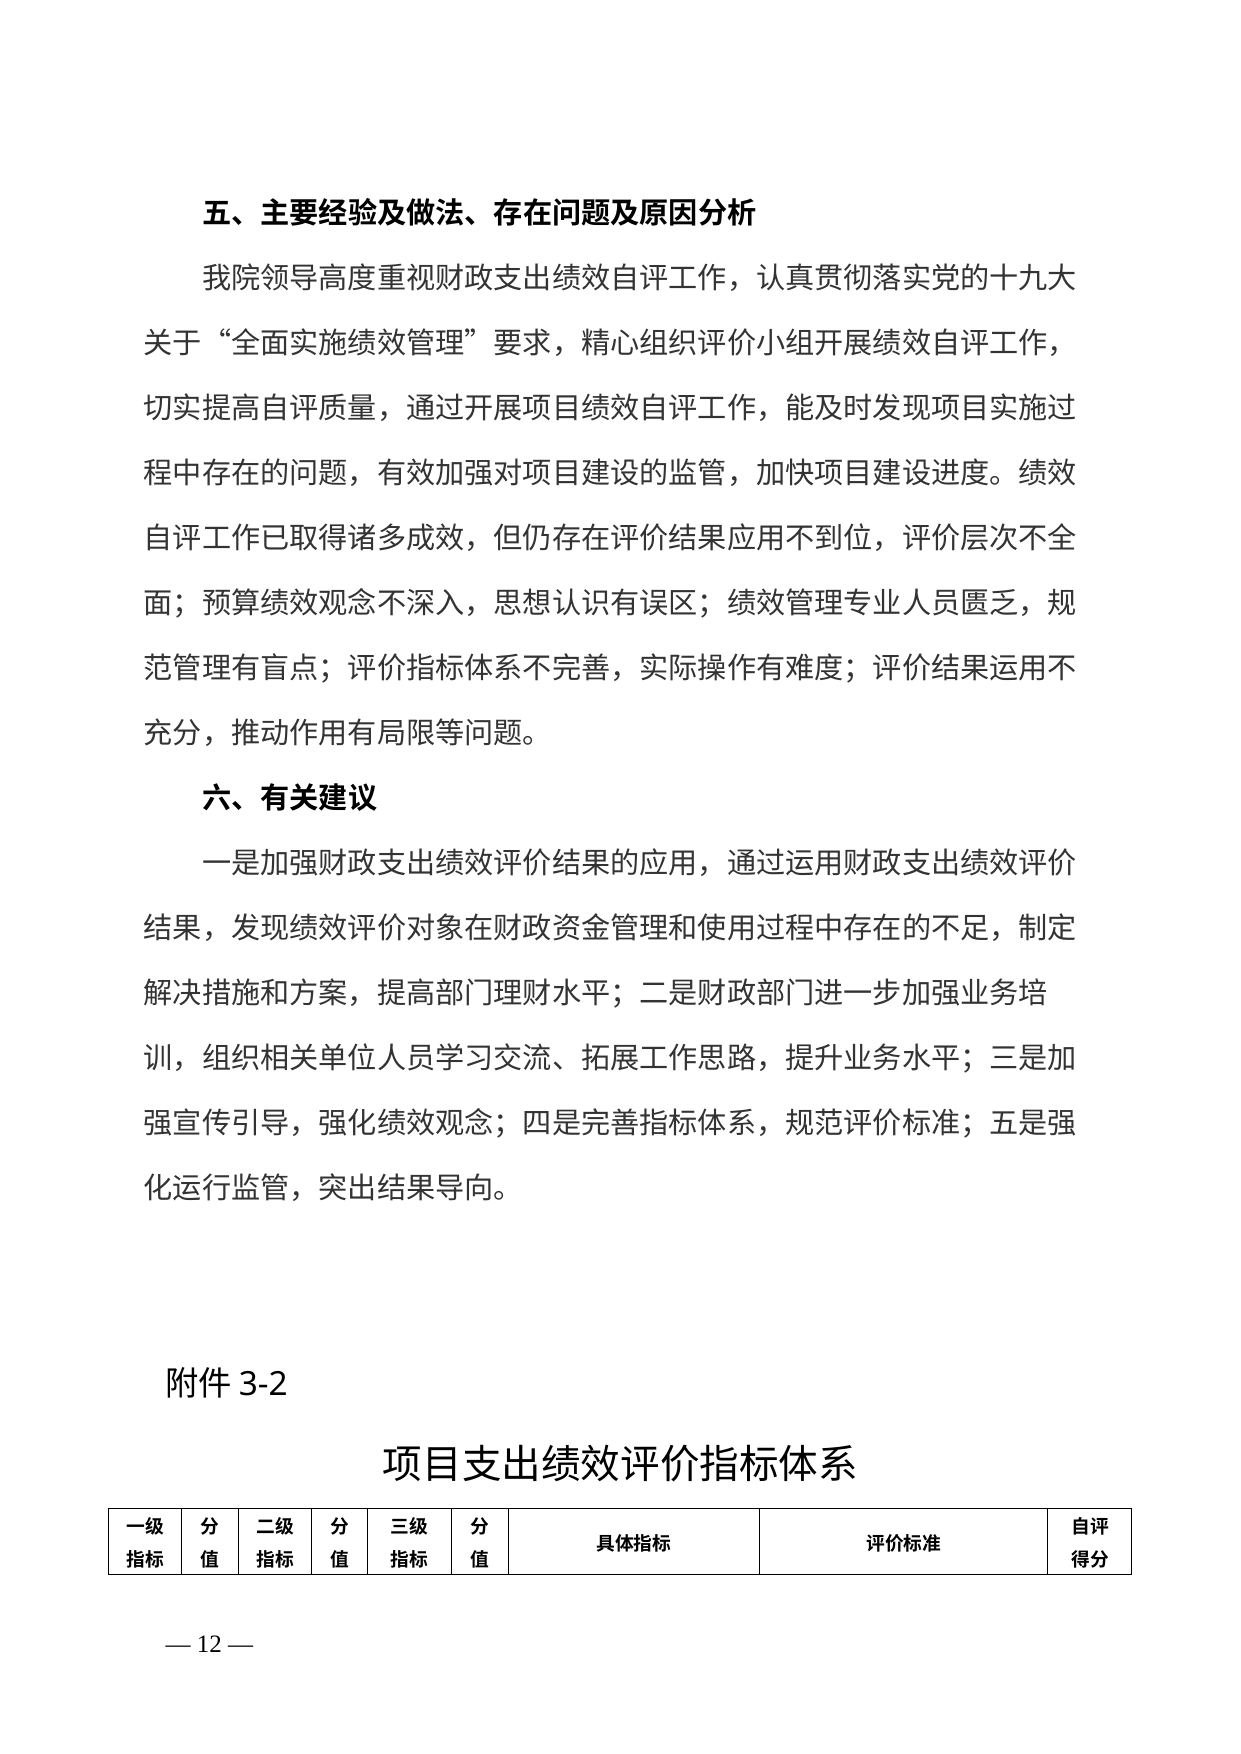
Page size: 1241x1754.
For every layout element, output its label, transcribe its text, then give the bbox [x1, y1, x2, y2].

table_header 分值 [452, 1509, 508, 1574]
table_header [132, 178, 1108, 1348]
text 附件3-2 [165, 1348, 1075, 1413]
table_header 分值 [182, 1509, 238, 1574]
table_header 分值 [312, 1509, 367, 1574]
table_header 自评 得分 [1048, 1509, 1131, 1574]
table_header 具体指标 [509, 1509, 759, 1574]
table_header 二级 指标 [239, 1509, 311, 1574]
table_header 一级 指标 [109, 1509, 181, 1574]
text 项目支出绩效评价指标体系 [165, 1428, 1075, 1493]
table_header 评价标准 [760, 1509, 1047, 1574]
table_header 三级 指标 [368, 1509, 451, 1574]
